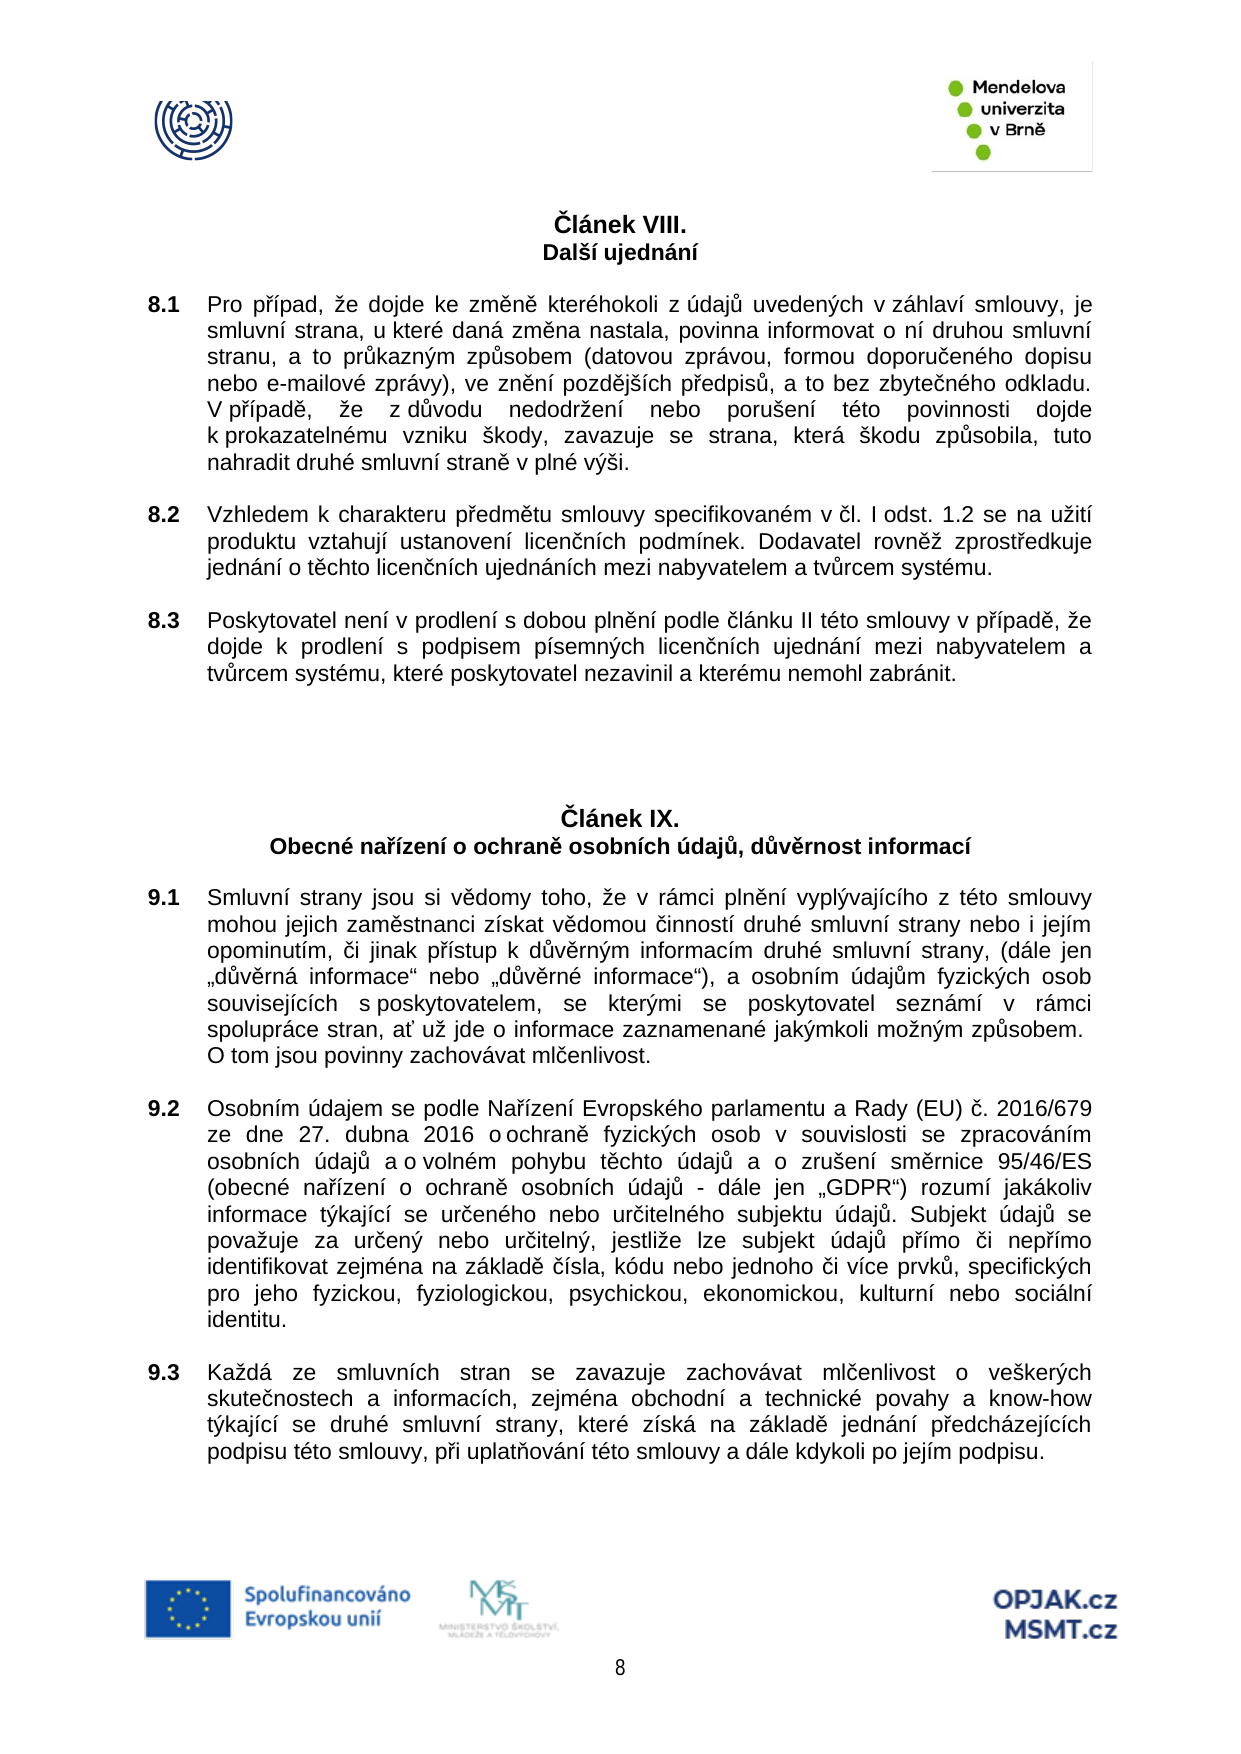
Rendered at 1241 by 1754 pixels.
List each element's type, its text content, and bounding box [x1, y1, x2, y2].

list Každá ze smluvních stran se zavazuje zachovávat mlčenlivost o veškerých skutečnostech a informacích, zejména obchodní a technické povahy a know-how týkající se druhé smluvní strany, které získá na základě jednání předcházejících podpisu této smlouvy, při uplatňování této smlouvy a dále kdykoli po jejím podpisu. [148, 1359, 1093, 1464]
text Obecné nařízení o ochraně osobních údajů, důvěrnost informací [148, 833, 1093, 859]
subtitle Článek IX. [148, 804, 1093, 833]
picture [147, 75, 240, 168]
list Vzhledem k charakteru předmětu smlouvy specifikovaném v čl. I odst. 1.2 se na užití produktu vztahují ustanovení licenčních podmínek. Dodavatel rovněž zprostředkuje jednání o těchto licenčních ujednáních mezi nabyvatelem a tvůrcem systému. [148, 501, 1093, 581]
picture [143, 1579, 559, 1641]
list Smluvní strany jsou si vědomy toho, že v rámci plnění vyplývajícího z této smlouvy mohou jejich zaměstnanci získat vědomou činností druhé smluvní strany nebo i jejím opominutím, či jinak přístup k důvěrným informacím druhé smluvní strany, (dále jen „důvěrná informace“ nebo „důvěrné informace“), a osobním údajům fyzických osob souvisejících s poskytovatelem, se kterými se poskytovatel seznámí v rámci spolupráce stran, ať už jde o informace zaznamenané jakýmkoli možným způsobem. O tom jsou povinny zachovávat mlčenlivost. [148, 884, 1093, 1069]
list Pro případ, že dojde ke změně kteréhokoli z údajů uvedených v záhlaví smlouvy, je smluvní strana, u které daná změna nastala, povinna informovat o ní druhou smluvní stranu, a to průkazným způsobem (datovou zprávou, formou doporučeného dopisu nebo e-mailové zprávy), ve znění pozdějších předpisů, a to bez zbytečného odkladu. V případě, že z důvodu nedodržení nebo porušení této povinnosti dojde k prokazatelnému vzniku škody, zavazuje se strana, která škodu způsobila, tuto nahradit druhé smluvní straně v plné výši. [148, 291, 1093, 475]
subtitle Článek VIII. [148, 211, 1093, 239]
picture [931, 61, 1093, 172]
list Osobním údajem se podle Nařízení Evropského parlamentu a Rady (EU) č. 2016/679 ze dne 27. dubna 2016 o ochraně fyzických osob v souvislosti se zpracováním osobních údajů a o volném pohybu těchto údajů a o zrušení směrnice 95/46/ES (obecné nařízení o ochraně osobních údajů - dále jen „GDPR“) rozumí jakákoliv informace týkající se určeného nebo určitelného subjektu údajů. Subjekt údajů se považuje za určený nebo určitelný, jestliže lze subjekt údajů přímo či nepřímo identifikovat zejména na základě čísla, kódu nebo jednoho či více prvků, specifických pro jeho fyzickou, fyziologickou, psychickou, ekonomickou, kulturní nebo sociální identitu. [148, 1095, 1093, 1332]
text Další ujednání [148, 239, 1093, 266]
list Poskytovatel není v prodlení s dobou plnění podle článku II této smlouvy v případě, že dojde k prodlení s podpisem písemných licenčních ujednání mezi nabyvatelem a tvůrcem systému, které poskytovatel nezavinil a kterému nemohl zabránit. [148, 607, 1093, 686]
